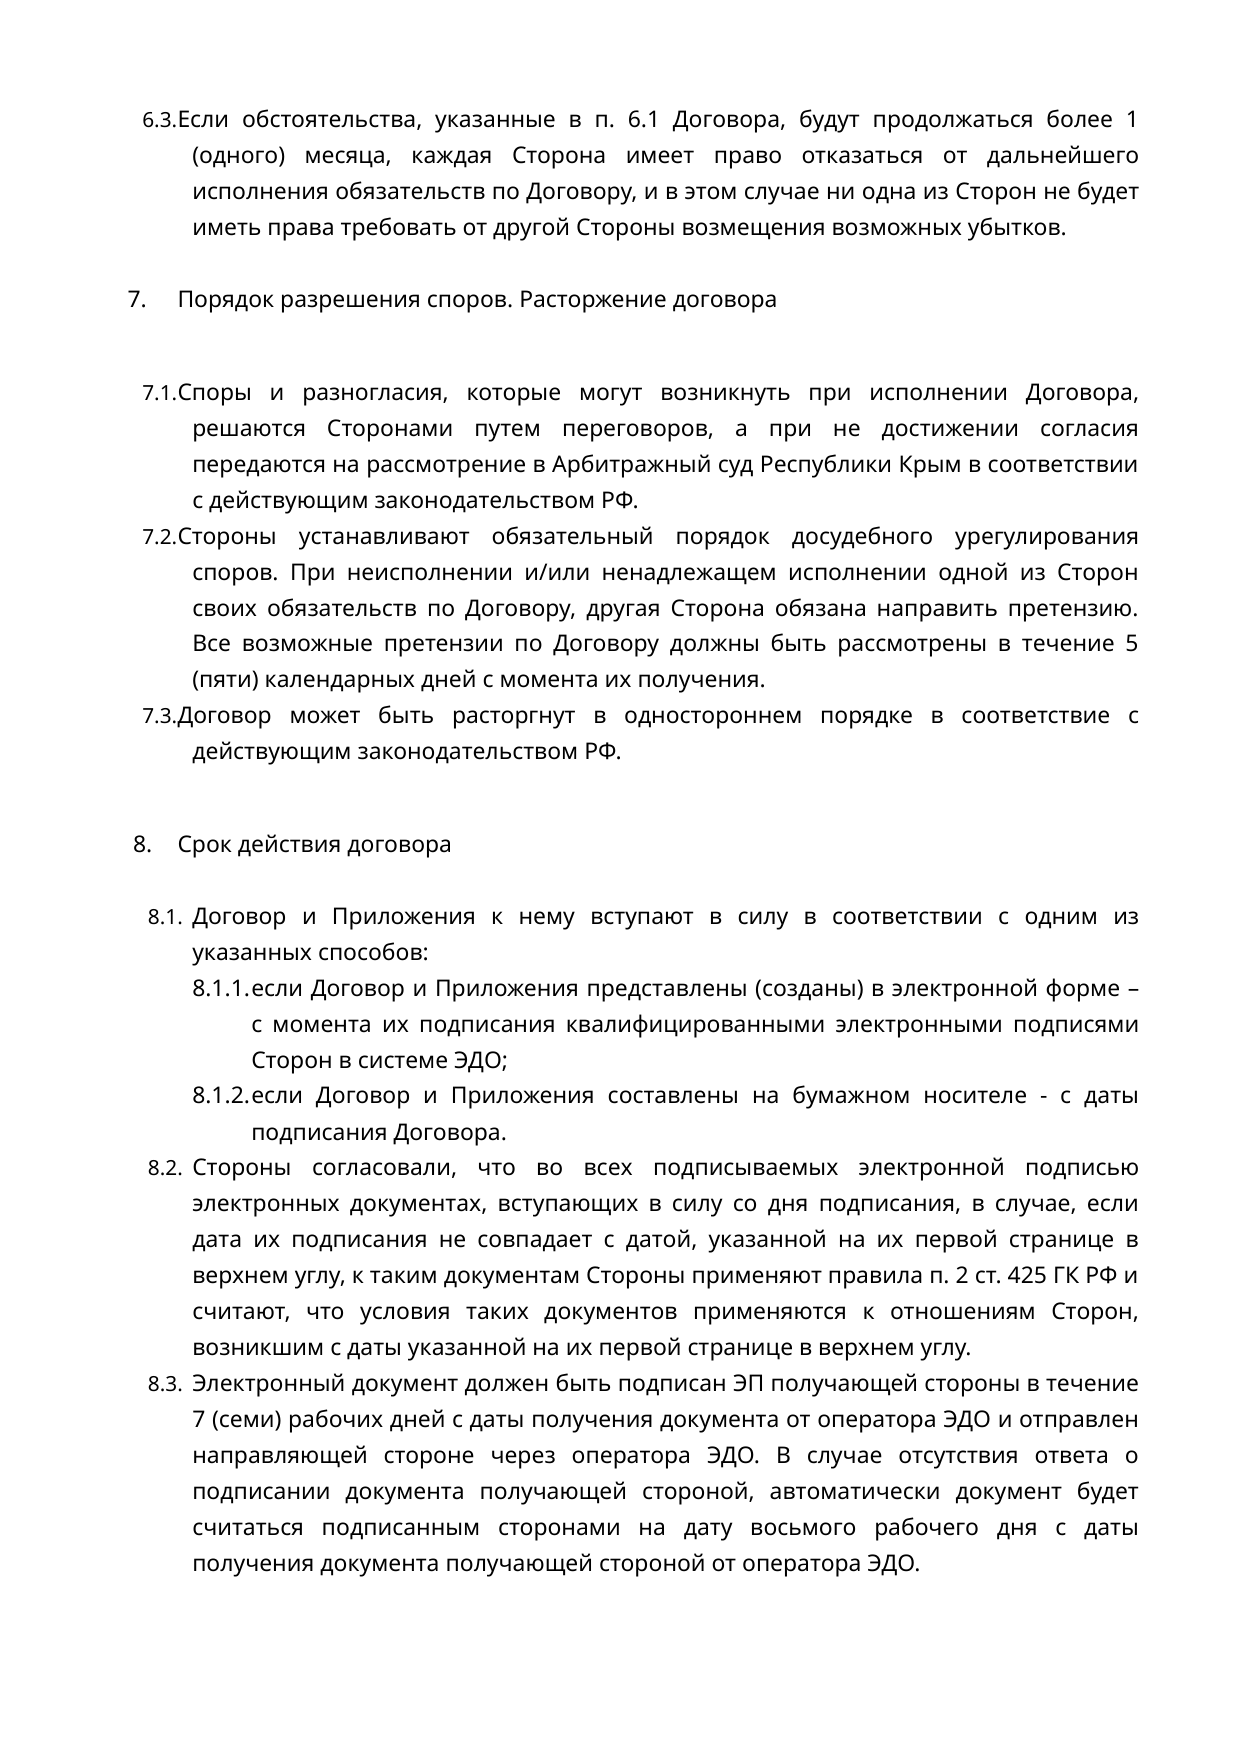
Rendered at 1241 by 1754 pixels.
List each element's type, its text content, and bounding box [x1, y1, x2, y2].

text Если обстоятельства, указанные в п. 6.1 Договора, будут продолжаться более 1 (одного) месяца, каждая Сторона имеет право отказаться от дальнейшего исполнения обязательств по Договору, и в этом случае ни одна из Сторон не будет иметь права требовать от другой Стороны возмещения возможных убытков. [142, 103, 1140, 242]
list Стороны согласовали, что во всех подписываемых электронной подписью электронных документах, вступающих в силу со дня подписания, в случае, если дата их подписания не совпадает с датой, указанной на их первой странице в верхнем углу, к таким документам Стороны применяют правила п. 2 ст. 425 ГК РФ и считают, что условия таких документов применяются к отношениям Сторон, возникшим с даты указанной на их первой странице в верхнем углу. [148, 1151, 1140, 1362]
list Договор и Приложения к нему вступают в силу в соответствии с одним из указанных способов: [148, 900, 1140, 967]
list если Договор и Приложения составлены на бумажном носителе - с даты подписания Договора. [192, 1079, 1140, 1147]
list Срок действия договора [133, 828, 1140, 859]
list Порядок разрешения споров. Расторжение договора [127, 283, 1140, 314]
text Споры и разногласия, которые могут возникнуть при исполнении Договора, решаются Сторонами путем переговоров, а при не достижении согласия передаются на рассмотрение в Арбитражный суд Республики Крым в соответствии с действующим законодательством РФ. [142, 376, 1140, 515]
text Стороны устанавливают обязательный порядок досудебного урегулирования споров. При неисполнении и/или ненадлежащем исполнении одной из Сторон своих обязательств по Договору, другая Сторона обязана направить претензию. Все возможные претензии по Договору должны быть рассмотрены в течение 5 (пяти) календарных дней с момента их получения. [142, 519, 1140, 694]
text Договор может быть расторгнут в одностороннем порядке в соответствие с действующим законодательством РФ. [142, 699, 1140, 766]
list если Договор и Приложения представлены (созданы) в электронной форме – с момента их подписания квалифицированными электронными подписями Сторон в системе ЭДО; [192, 972, 1140, 1075]
list Электронный документ должен быть подписан ЭП получающей стороны в течение 7 (семи) рабочих дней с даты получения документа от оператора ЭДО и отправлен направляющей стороне через оператора ЭДО. В случае отсутствия ответа о подписании документа получающей стороной, автоматически документ будет считаться подписанным сторонами на дату восьмого рабочего дня с даты получения документа получающей стороной от оператора ЭДО. [148, 1367, 1140, 1578]
